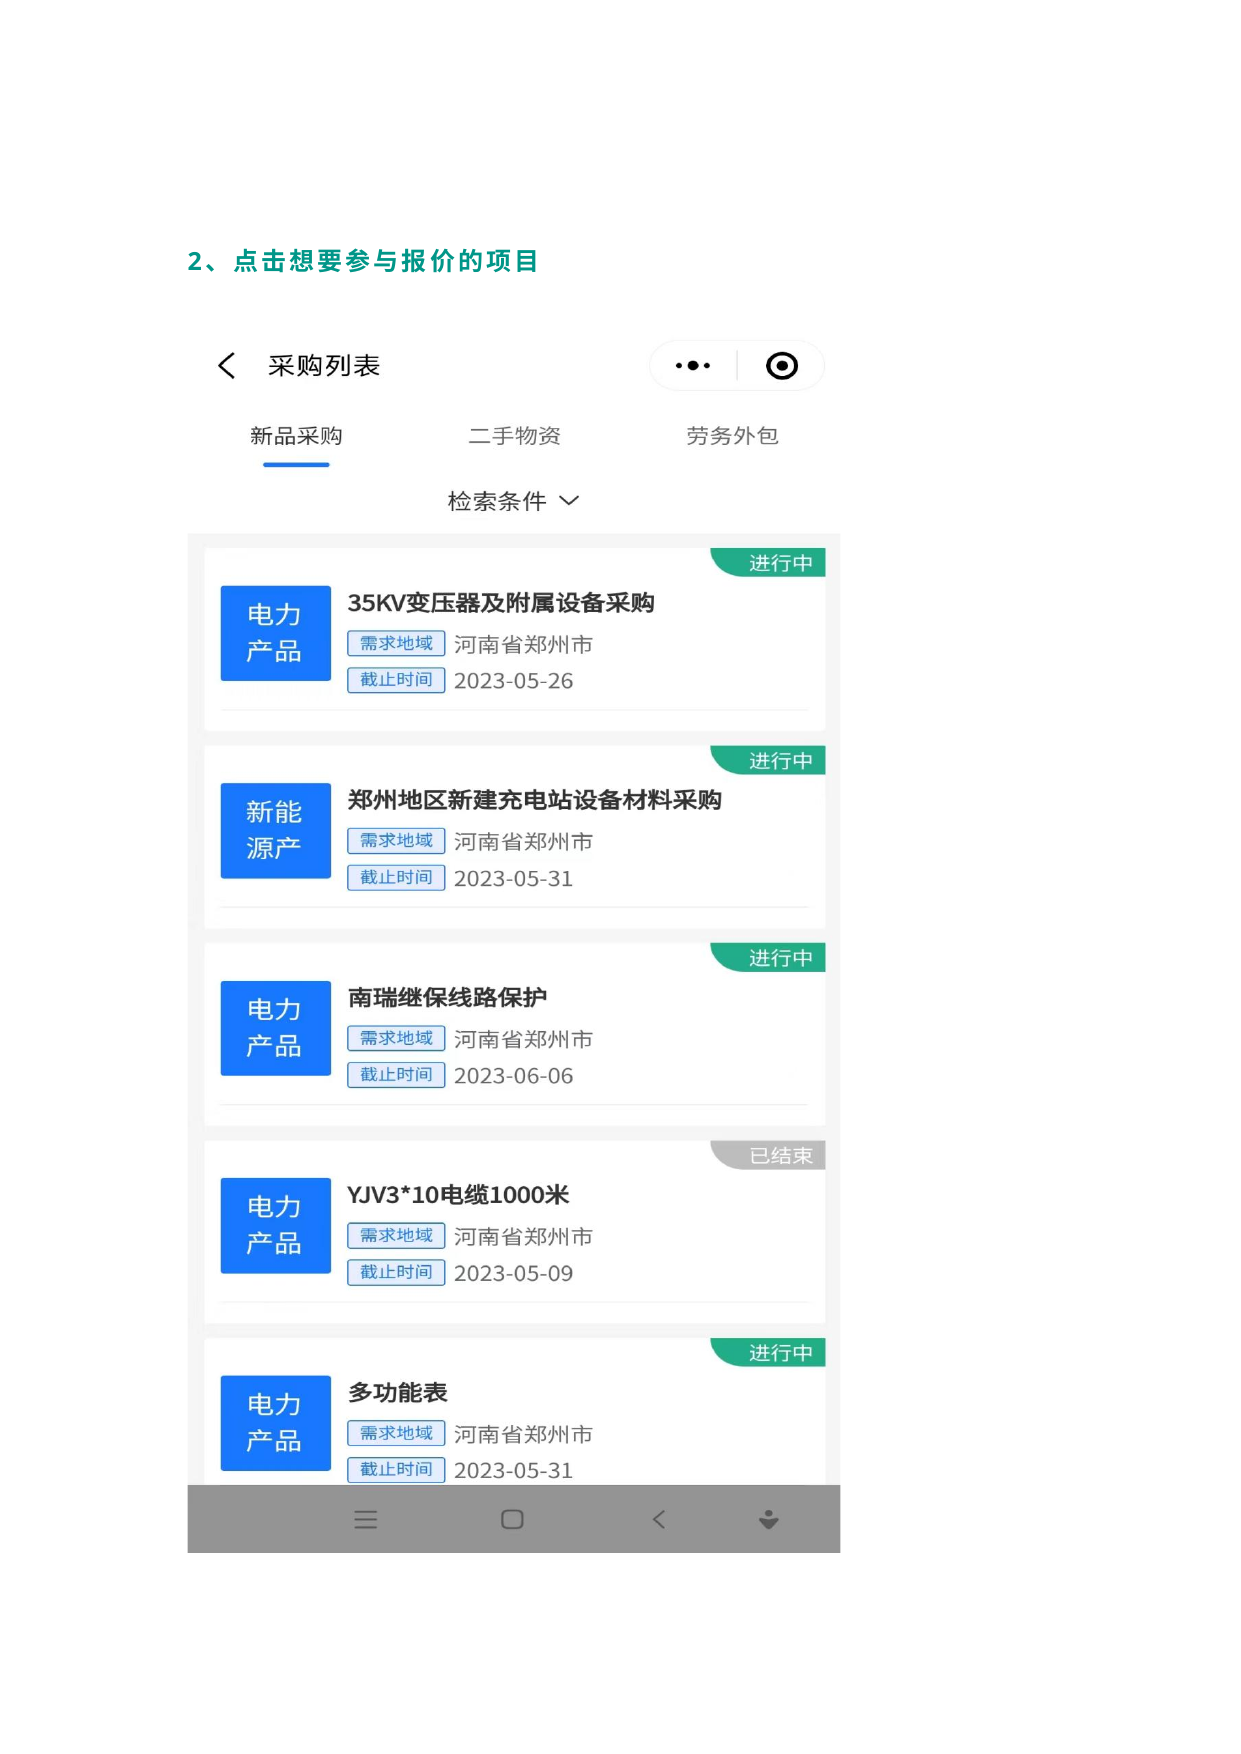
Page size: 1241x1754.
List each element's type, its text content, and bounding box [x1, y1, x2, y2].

list 2、点击想要参与报价的项目 [187, 227, 1053, 292]
picture [187, 292, 841, 1553]
